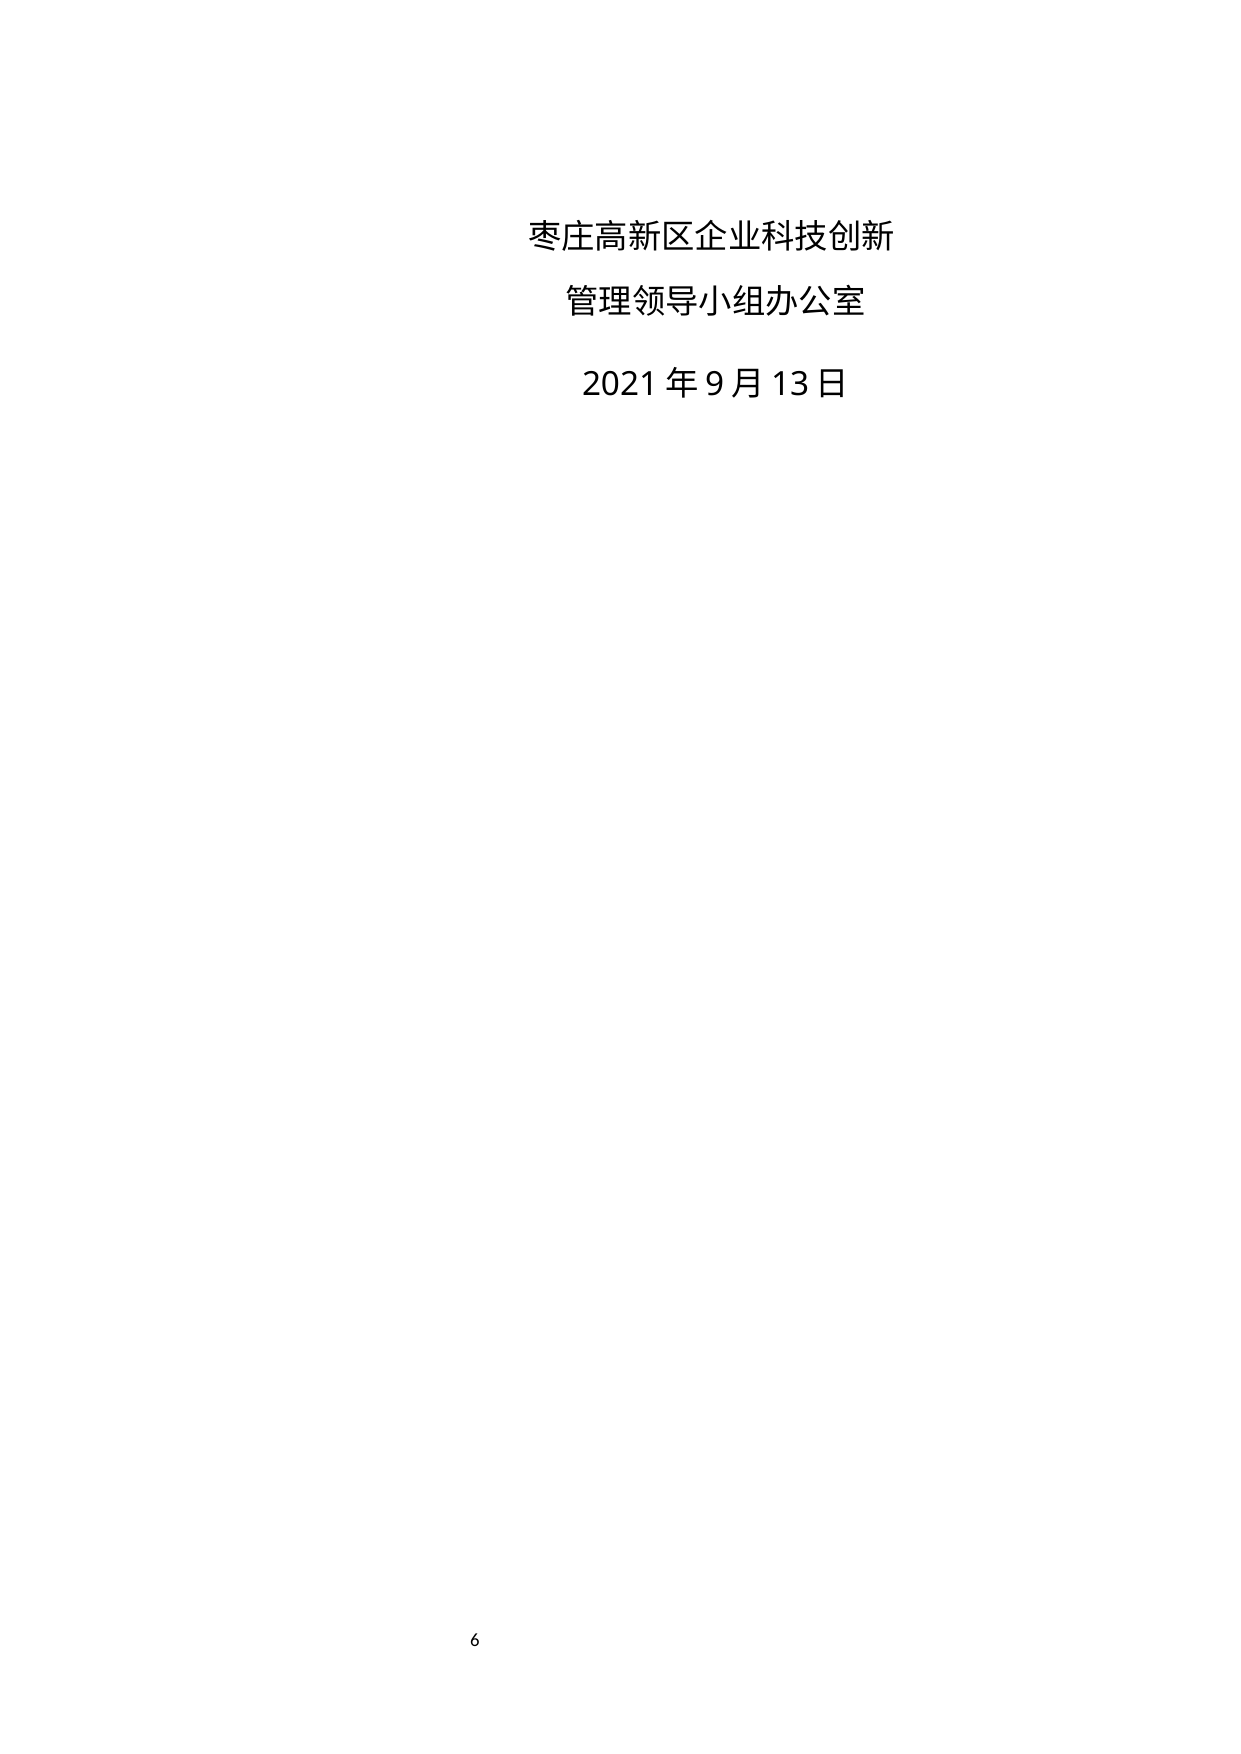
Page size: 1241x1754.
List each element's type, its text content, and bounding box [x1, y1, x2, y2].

text 管理领导小组办公室 [187, 267, 1053, 332]
text 枣庄高新区企业科技创新 [187, 202, 1053, 267]
text 2021年9月13日 [187, 348, 1053, 413]
